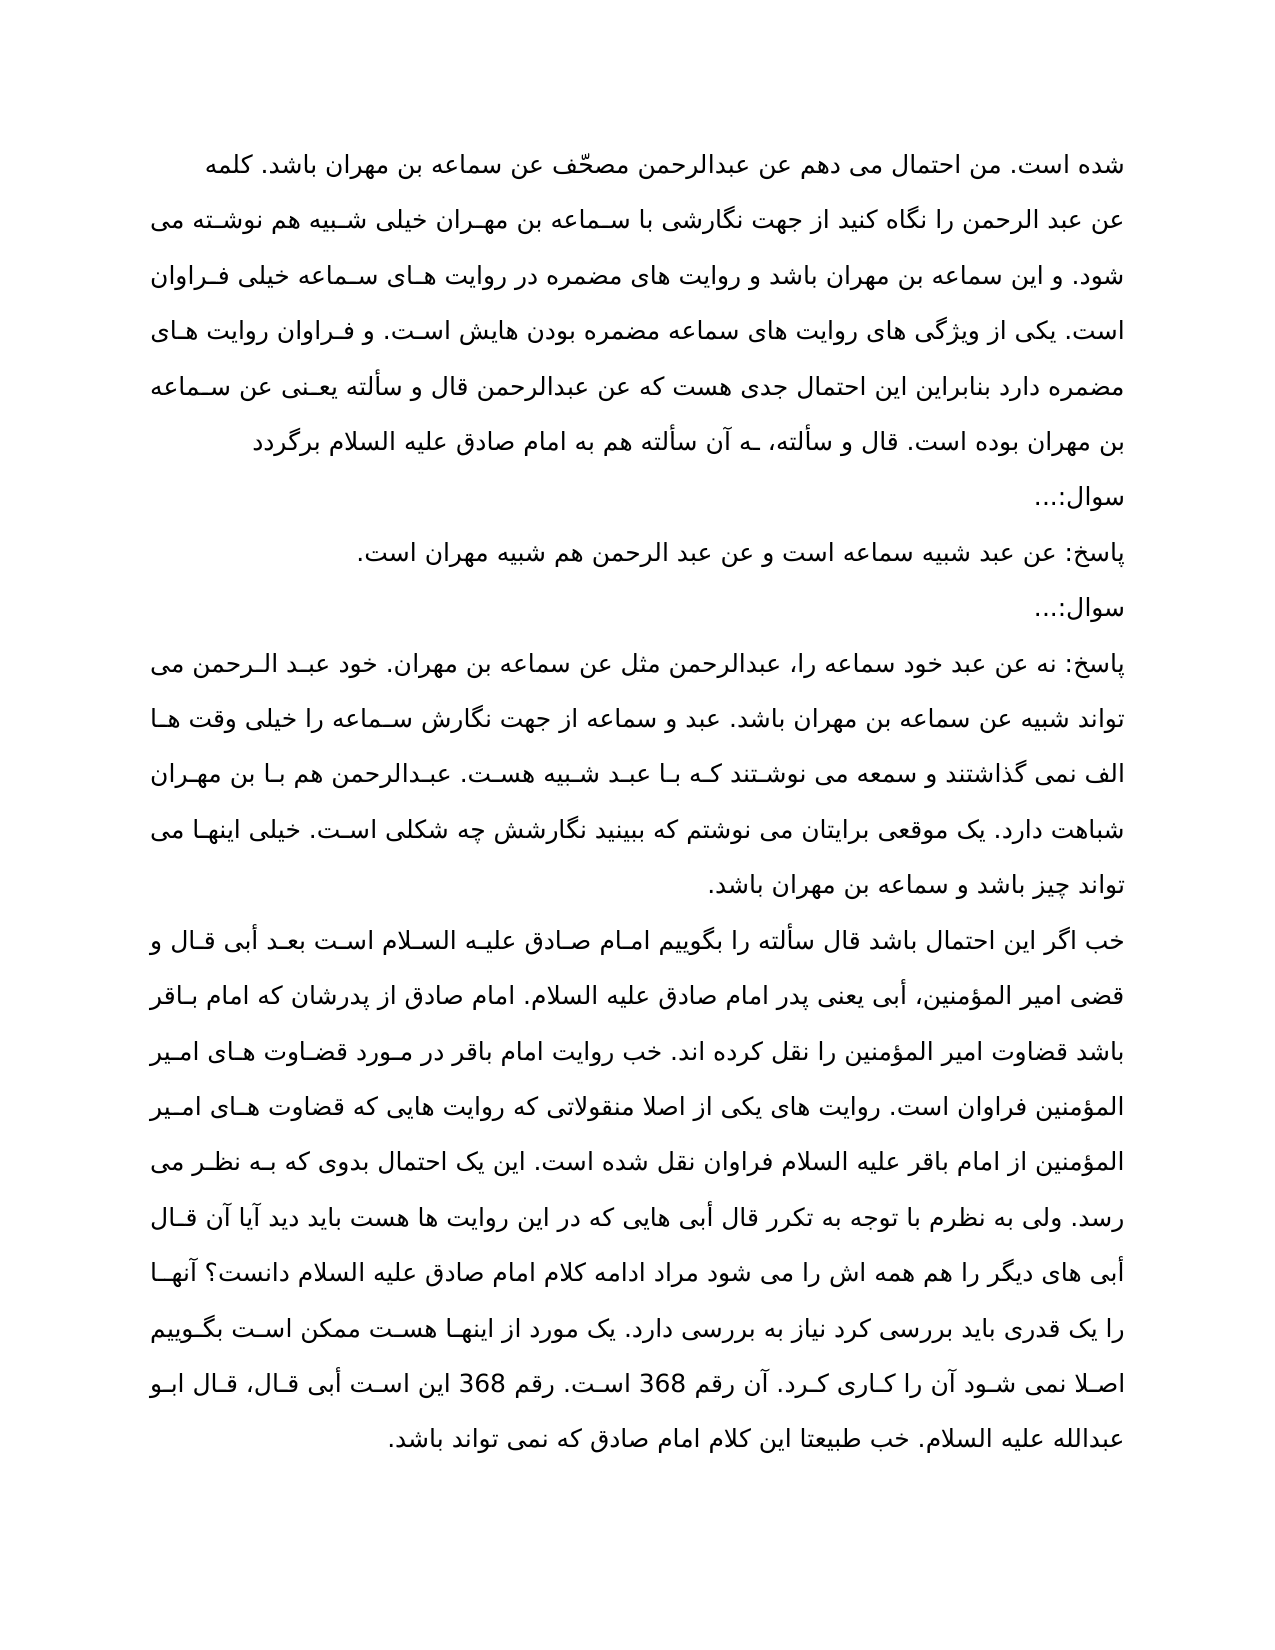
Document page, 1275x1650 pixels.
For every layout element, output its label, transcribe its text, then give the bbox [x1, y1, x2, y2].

text خب اگر این احتمال باشد قال سألته را بگوییم امام صادق علیه السلام است بعد أبی قال و قضی امیر المؤمنین، أبی یعنی پدر امام صادق علیه السلام. امام صادق از پدرشان که امام باقر باشد قضاوت امیر المؤمنین را نقل کرده اند. خب روایت امام باقر در مورد قضاوت های امیر المؤمنین فراوان است. روایت های یکی از اصلا منقولاتی که روایت هایی که قضاوت های امیر المؤمنین از امام باقر علیه السلام فراوان نقل شده است. این یک احتمال بدوی که به نظر می رسد. ولی به نظرم با توجه به تکرر قال أبی هایی که در این روایت ها هست باید دید آیا آن قال أبی های دیگر را هم همه اش را می شود مراد ادامه کلام امام صادق علیه السلام دانست؟ آنها را یک قدری باید بررسی کرد نیاز به بررسی دارد. یک مورد از اینها هست ممکن است بگوییم اصلا نمی شود آن را کاری کرد. آن رقم 368 است. رقم 368 این است أبی قال، قال ابو عبدالله علیه السلام. خب طبیعتا این کلام امام صادق که نمی تواند باشد. [150, 926, 1125, 1454]
text پاسخ: عن عبد شبیه سماعه است و عن عبد الرحمن هم شبیه مهران است. [150, 538, 1125, 567]
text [150, 150, 1125, 179]
text سوال:... [150, 593, 1125, 622]
text سوال:... [150, 482, 1125, 512]
text پاسخ: نه عن عبد خود سماعه را، عبدالرحمن مثل عن سماعه بن مهران. خود عبد الرحمن می تواند شبیه عن سماعه بن مهران باشد. عبد و سماعه از جهت نگارش سماعه را خیلی وقت ها الف نمی گذاشتند و سمعه می نوشتند که با عبد شبیه هست. عبدالرحمن هم با بن مهران شباهت دارد. یک موقعی برایتان می نوشتم که ببینید نگارشش چه شکلی است. خیلی اینها می تواند چیز باشد و سماعه بن مهران باشد. [150, 649, 1125, 899]
text عن عبد الرحمن را نگاه کنید از جهت نگارشی با سماعه بن مهران خیلی شبیه هم نوشته می شود. و این سماعه بن مهران باشد و روایت های مضمره در روایت های سماعه خیلی فراوان است. یکی از ویژگی های روایت های سماعه مضمره بودن هایش است. و فراوان روایت های مضمره دارد بنابراین این احتمال جدی هست که عن عبدالرحمن قال و سألته یعنی عن سماعه بن مهران بوده است. قال و سألته، ـه آن سألته هم به امام صادق علیه السلام برگردد [150, 205, 1125, 456]
